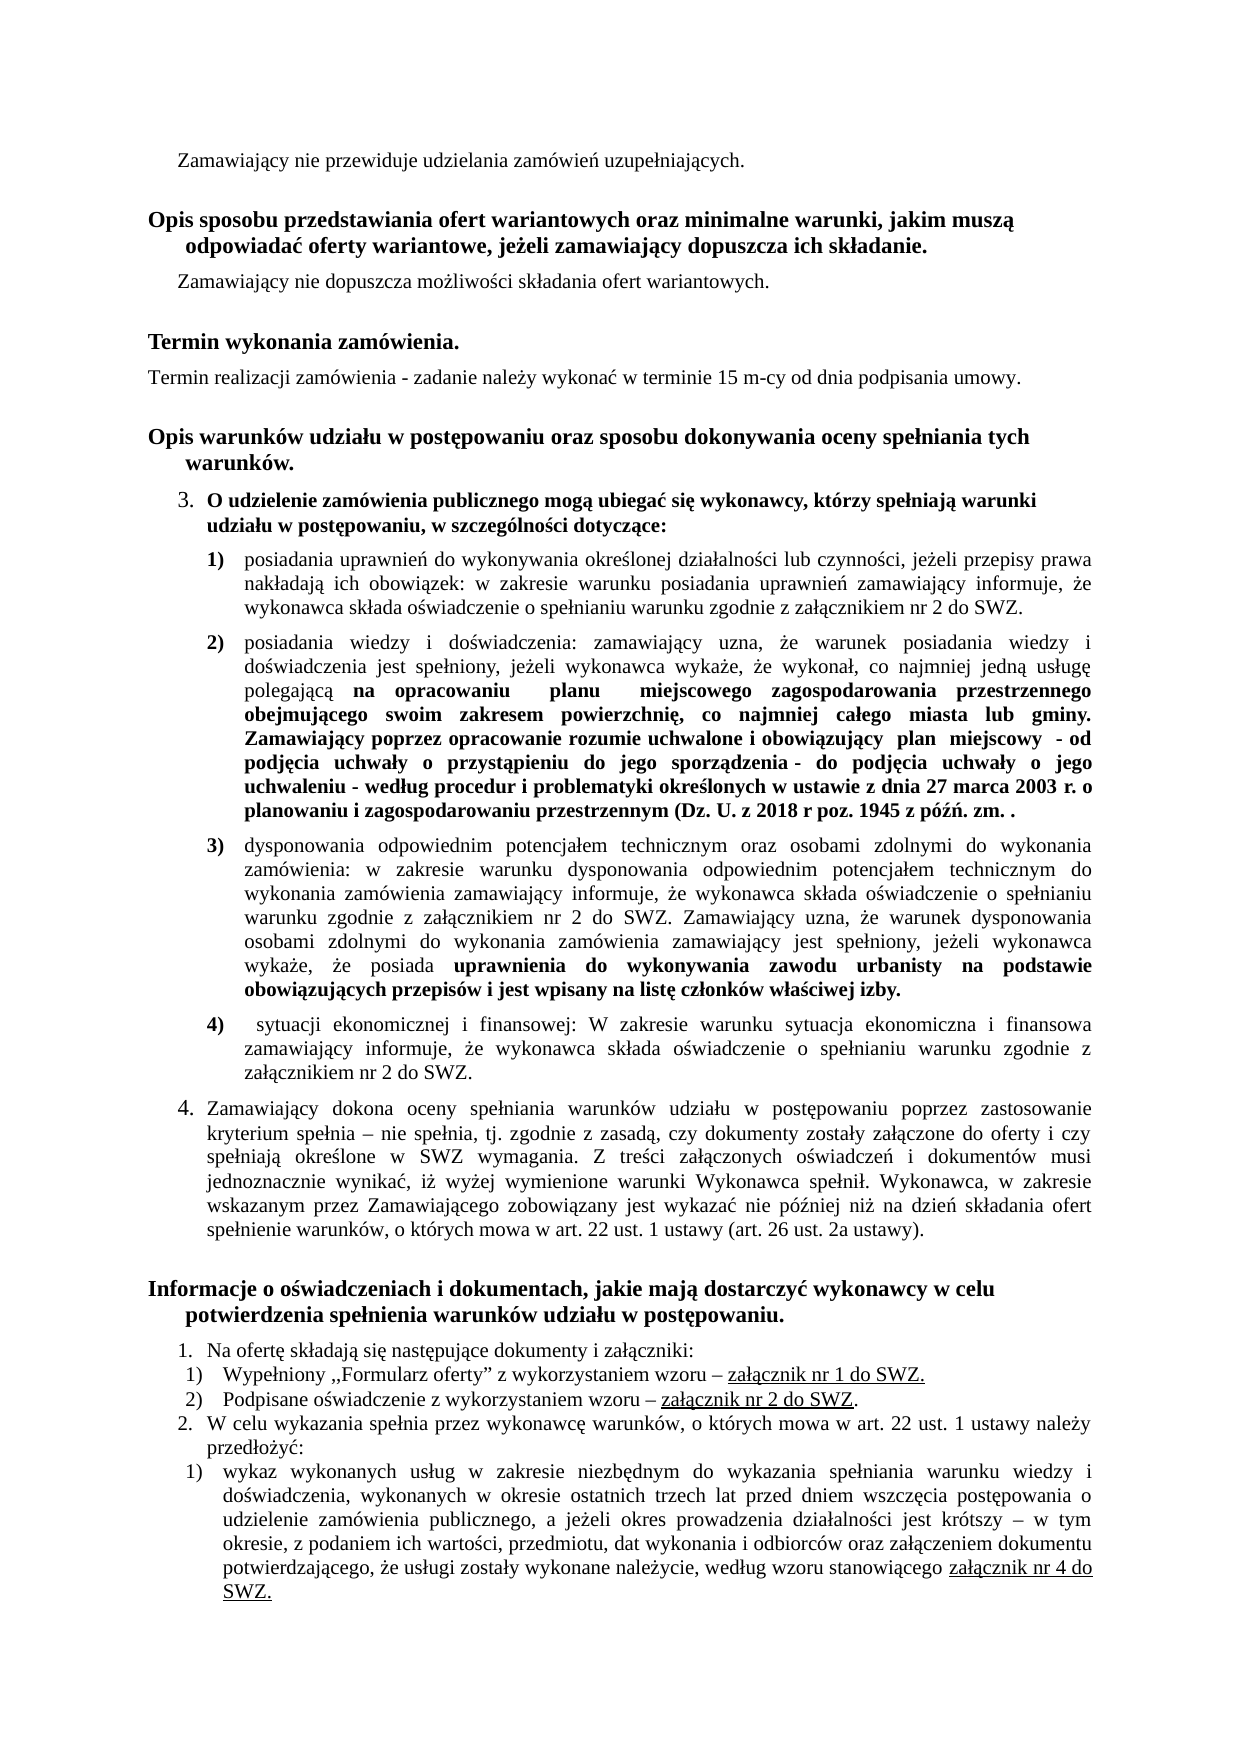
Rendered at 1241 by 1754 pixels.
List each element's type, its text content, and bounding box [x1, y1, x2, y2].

list wykaz wykonanych usług w zakresie niezbędnym do wykazania spełniania warunku wiedzy i doświadczenia, wykonanych w okresie ostatnich trzech lat przed dniem wszczęcia postępowania o udzielenie zamówienia publicznego, a jeżeli okres prowadzenia działalności jest krótszy – w tym okresie, z podaniem ich wartości, przedmiotu, dat wykonania i odbiorców oraz załączeniem dokumentu potwierdzającego, że usługi zostały wykonane należycie, według wzoru stanowiącego załącznik nr 4 do SWZ. [185, 1459, 1093, 1603]
list W celu wykazania spełnia przez wykonawcę warunków, o których mowa w art. 22 ust. 1 ustawy należy przedłożyć: [177, 1411, 1093, 1459]
list O udzielenie zamówienia publicznego mogą ubiegać się wykonawcy, którzy spełniają warunki udziału w postępowaniu, w szczególności dotyczące: [177, 486, 1093, 537]
text Informacje o oświadczeniach i dokumentach, jakie mają dostarczyć wykonawcy w celu potwierdzenia spełnienia warunków udziału w postępowaniu. [148, 1275, 1093, 1328]
list posiadania uprawnień do wykonywania określonej działalności lub czynności, jeżeli przepisy prawa nakładają ich obowiązek: w zakresie warunku posiadania uprawnień zamawiający informuje, że wykonawca składa oświadczenie o spełnianiu warunku zgodnie z załącznikiem nr 2 do SWZ. [207, 547, 1093, 619]
text Opis sposobu przedstawiania ofert wariantowych oraz minimalne warunki, jakim muszą odpowiadać oferty wariantowe, jeżeli zamawiający dopuszcza ich składanie. [148, 206, 1093, 259]
list posiadania wiedzy i doświadczenia: zamawiający uzna, że warunek posiadania wiedzy i doświadczenia jest spełniony, jeżeli wykonawca wykaże, że wykonał, co najmniej jedną usługę polegającą na opracowaniu planu miejscowego zagospodarowania przestrzennego obejmującego swoim zakresem powierzchnię, co najmniej całego miasta lub gminy. Zamawiający poprzez opracowanie rozumie uchwalone i obowiązujący plan miejscowy - od podjęcia uchwały o przystąpieniu do jego sporządzenia - do podjęcia uchwały o jego uchwaleniu - według procedur i problematyki określonych w ustawie z dnia 27 marca 2003 r. o planowaniu i zagospodarowaniu przestrzennym (Dz. U. z 2018 r poz. 1945 z późń. zm. . [207, 630, 1093, 822]
list Wypełniony ,,Formularz oferty” z wykorzystaniem wzoru – załącznik nr 1 do SWZ. [185, 1362, 1093, 1386]
list sytuacji ekonomicznej i finansowej: W zakresie warunku sytuacja ekonomiczna i finansowa zamawiający informuje, że wykonawca składa oświadczenie o spełnianiu warunku zgodnie z załącznikiem nr 2 do SWZ. [207, 1011, 1093, 1084]
text Opis warunków udziału w postępowaniu oraz sposobu dokonywania oceny spełniania tych warunków. [148, 423, 1093, 476]
text Zamawiający nie przewiduje udzielania zamówień uzupełniających. [177, 148, 1093, 172]
text Termin realizacji zamówienia - zadanie należy wykonać w terminie 15 m-cy od dnia podpisania umowy. [148, 364, 1093, 389]
text Termin wykonania zamówienia. [148, 328, 1093, 354]
list Zamawiający dokona oceny spełniania warunków udziału w postępowaniu poprzez zastosowanie kryterium spełnia – nie spełnia, tj. zgodnie z zasadą, czy dokumenty zostały załączone do oferty i czy spełniają określone w SWZ wymagania. Z treści załączonych oświadczeń i dokumentów musi jednoznacznie wynikać, iż wyżej wymienione warunki Wykonawca spełnił. Wykonawca, w zakresie wskazanym przez Zamawiającego zobowiązany jest wykazać nie później niż na dzień składania ofert spełnienie warunków, o których mowa w art. 22 ust. 1 ustawy (art. 26 ust. 2a ustawy). [177, 1094, 1093, 1241]
list Na ofertę składają się następujące dokumenty i załączniki: [177, 1338, 1093, 1362]
list dysponowania odpowiednim potencjałem technicznym oraz osobami zdolnymi do wykonania zamówienia: w zakresie warunku dysponowania odpowiednim potencjałem technicznym do wykonania zamówienia zamawiający informuje, że wykonawca składa oświadczenie o spełnianiu warunku zgodnie z załącznikiem nr 2 do SWZ. Zamawiający uzna, że warunek dysponowania osobami zdolnymi do wykonania zamówienia zamawiający jest spełniony, jeżeli wykonawca wykaże, że posiada uprawnienia do wykonywania zawodu urbanisty na podstawie obowiązujących przepisów i jest wpisany na listę członków właściwej izby. [207, 833, 1093, 1001]
text Zamawiający nie dopuszcza możliwości składania ofert wariantowych. [177, 269, 1093, 293]
list Podpisane oświadczenie z wykorzystaniem wzoru – załącznik nr 2 do SWZ. [185, 1386, 1093, 1411]
